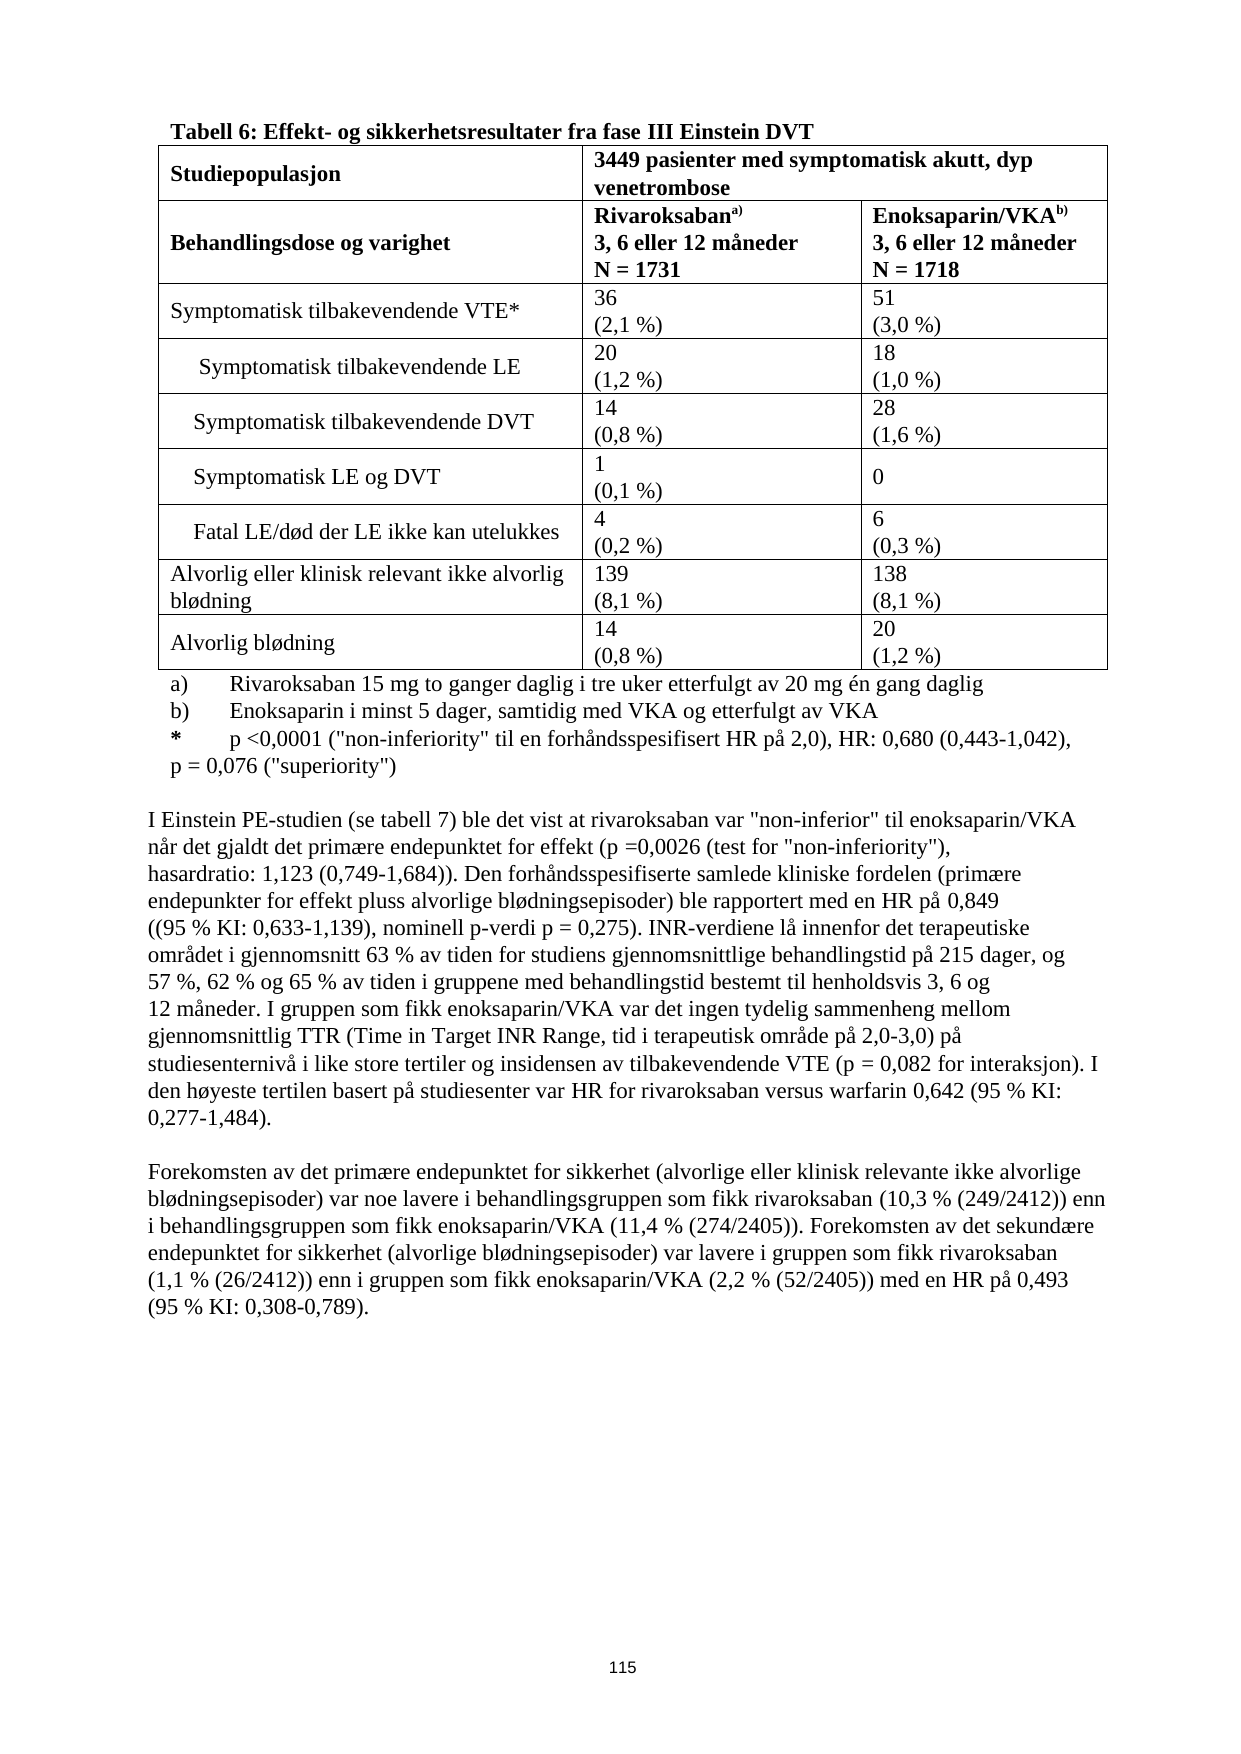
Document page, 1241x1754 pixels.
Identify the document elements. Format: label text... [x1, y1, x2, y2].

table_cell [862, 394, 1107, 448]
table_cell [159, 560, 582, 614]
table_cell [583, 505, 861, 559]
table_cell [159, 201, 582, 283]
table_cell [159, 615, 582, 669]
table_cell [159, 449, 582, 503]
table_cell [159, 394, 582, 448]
text Forekomsten av det primære endepunktet for sikkerhet (alvorlige eller klinisk relevante ikke alvorlige blødningsepisoder) var noe lavere i behandlingsgruppen som fikk rivaroksaban (10,3 % (249/2412)) enn i behandlingsgruppen som fikk enoksaparin/VKA (11,4 % (274/2405)). Forekomsten av det sekundære endepunktet for sikkerhet (alvorlige blødningsepisoder) var lavere i gruppen som fikk rivaroksaban (1,1 % (26/2412)) enn i gruppen som fikk enoksaparin/VKA (2,2 % (52/2405)) med en HR på 0,493 (95 % KI: 0,308-0,789). [148, 1158, 1107, 1320]
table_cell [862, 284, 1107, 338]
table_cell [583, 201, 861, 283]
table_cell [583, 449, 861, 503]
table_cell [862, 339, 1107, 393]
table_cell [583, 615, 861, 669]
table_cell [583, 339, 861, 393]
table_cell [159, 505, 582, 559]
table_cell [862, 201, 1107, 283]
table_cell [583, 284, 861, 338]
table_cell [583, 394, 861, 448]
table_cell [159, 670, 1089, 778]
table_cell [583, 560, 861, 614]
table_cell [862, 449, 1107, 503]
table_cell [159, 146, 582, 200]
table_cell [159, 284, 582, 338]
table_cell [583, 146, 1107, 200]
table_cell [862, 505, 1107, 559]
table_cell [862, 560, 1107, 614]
text I Einstein PE-studien (se tabell 7) ble det vist at rivaroksaban var "non-inferior" til enoksaparin/VKA når det gjaldt det primære endepunktet for effekt (p =0,0026 (test for "non-inferiority"), hasardratio: 1,123 (0,749-1,684)). Den forhåndsspesifiserte samlede kliniske fordelen (primære endepunkter for effekt pluss alvorlige blødningsepisoder) ble rapportert med en HR på 0,849 ((95 % KI: 0,633-1,139), nominell p-verdi p = 0,275). INR-verdiene lå innenfor det terapeutiske området i gjennomsnitt 63 % av tiden for studiens gjennomsnittlige behandlingstid på 215 dager, og 57 %, 62 % og 65 % av tiden i gruppene med behandlingstid bestemt til henholdsvis 3, 6 og 12 måneder. I gruppen som fikk enoksaparin/VKA var det ingen tydelig sammenheng mellom gjennomsnittlig TTR (Time in Target INR Range, tid i terapeutisk område på 2,0-3,0) på studiesenternivå i like store tertiler og insidensen av tilbakevendende VTE (p = 0,082 for interaksjon). I den høyeste tertilen basert på studiesenter var HR for rivaroksaban versus warfarin 0,642 (95 % KI: 0,277-1,484). [148, 806, 1107, 1131]
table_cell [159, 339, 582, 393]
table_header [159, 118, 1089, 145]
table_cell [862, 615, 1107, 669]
